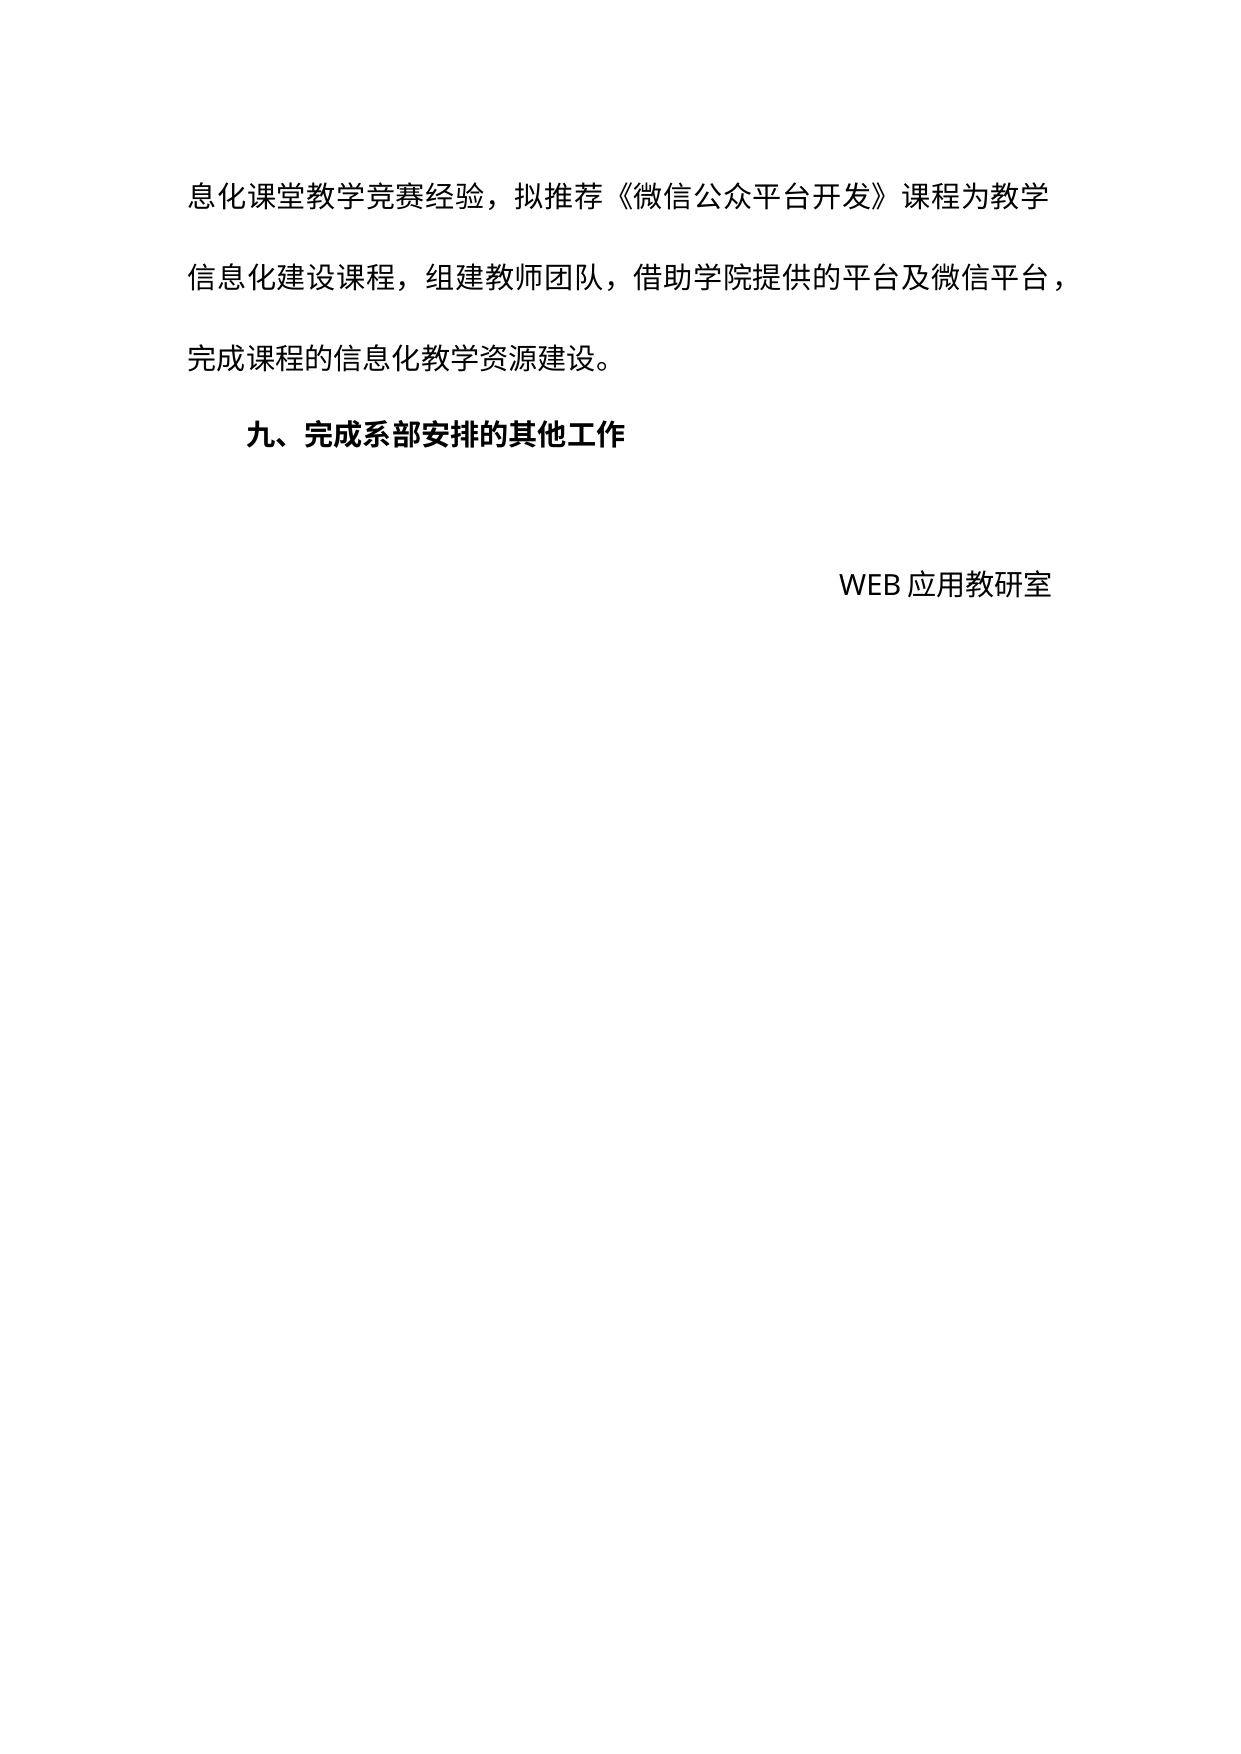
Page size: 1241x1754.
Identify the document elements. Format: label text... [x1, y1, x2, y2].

text 九、完成系部安排的其他工作 [187, 400, 1053, 465]
text WEB应用教研室 [187, 550, 1053, 615]
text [187, 162, 1053, 389]
